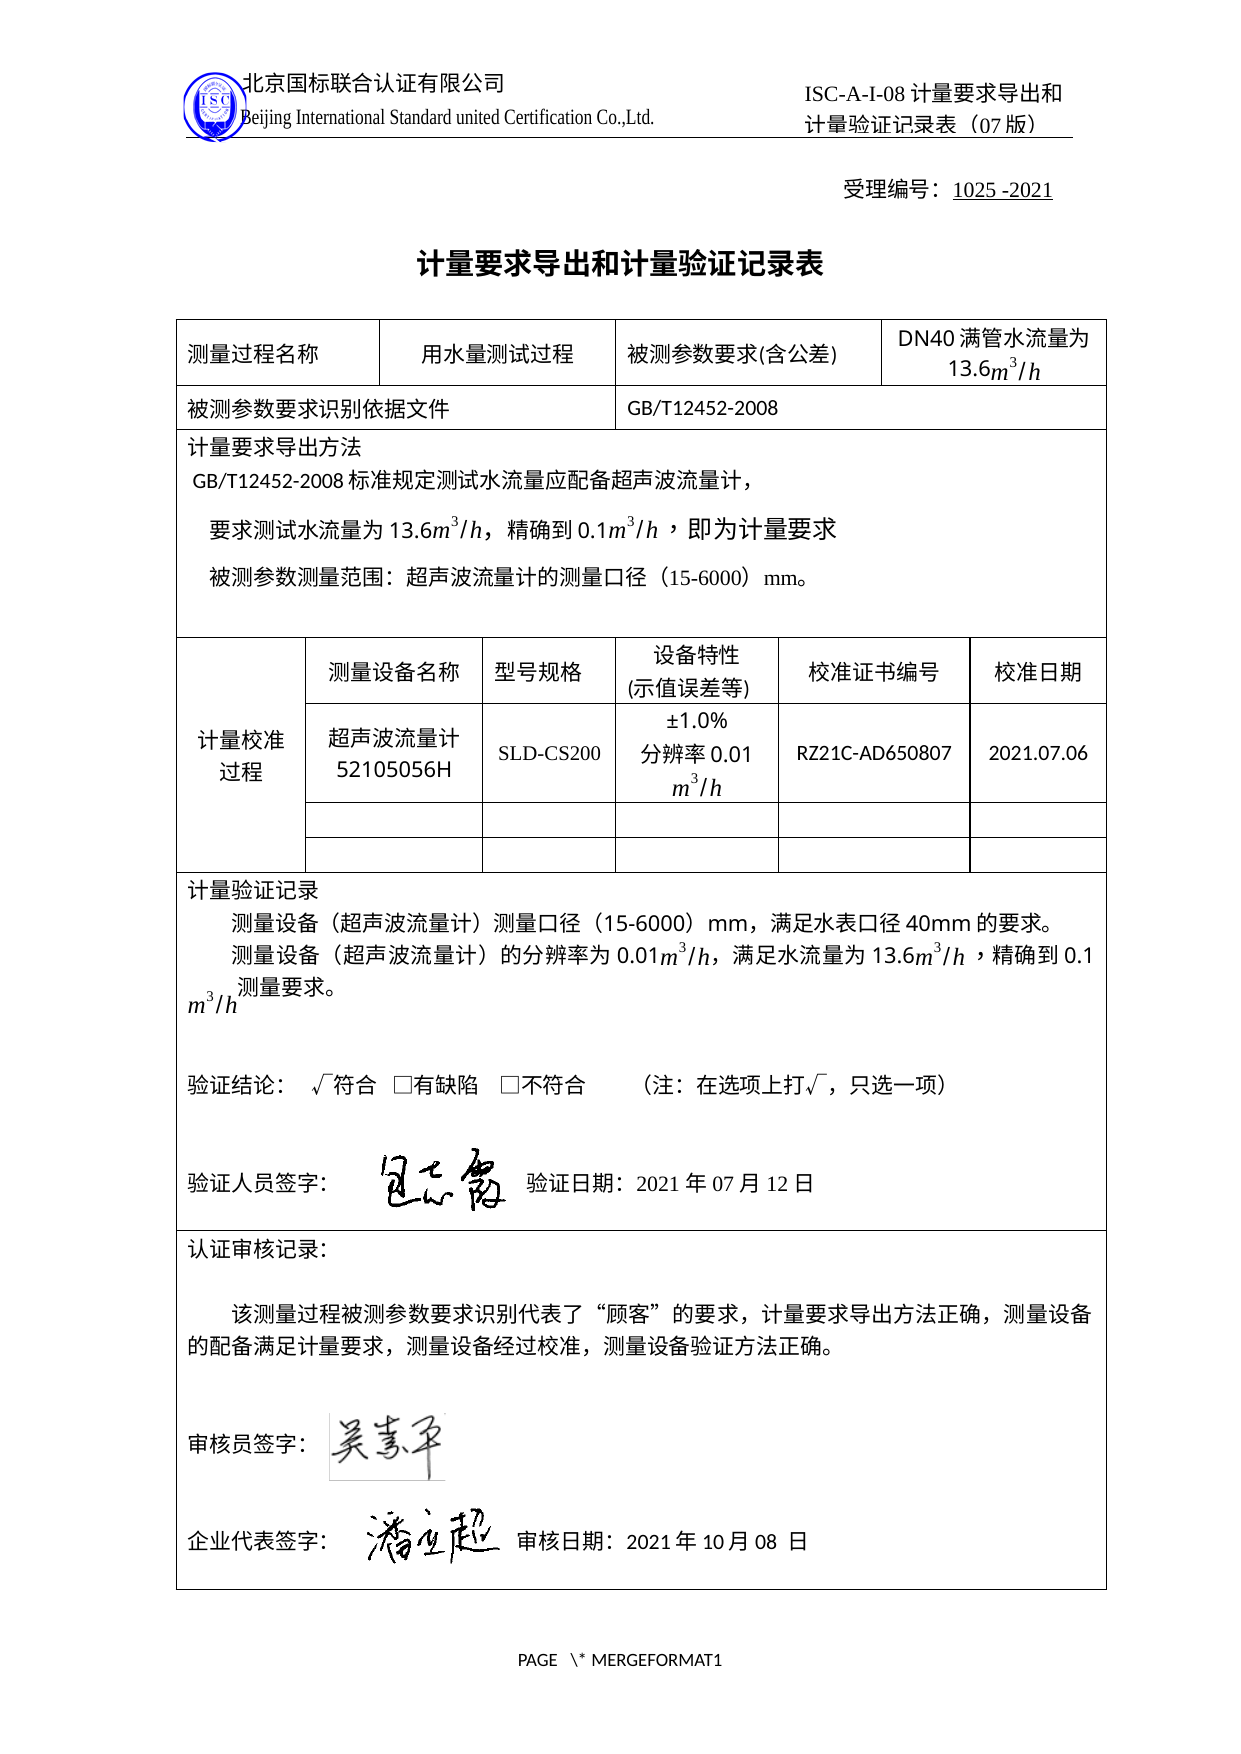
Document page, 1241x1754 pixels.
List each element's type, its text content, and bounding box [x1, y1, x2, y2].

table_cell 2021.07.06 [971, 704, 1106, 802]
table_cell 校准日期 [971, 638, 1106, 703]
table_cell 计量要求导出方法 GB/T12452-2008标准规定测试水流量应配备超声波流量计， 要求测试水流量为13.6，精确到0.1 被测参数测量范围：超声波流量计的测量口径（15-6000）mm。 [177, 430, 1106, 637]
table_header 测量过程名称 [177, 320, 379, 385]
table_cell [779, 803, 969, 837]
table_cell 被测参数要求识别依据文件 [177, 386, 615, 429]
table_cell ±1.0% 分辨率0.01 [616, 704, 778, 802]
picture [328, 1413, 446, 1482]
table_cell [971, 803, 1106, 837]
text 计量要求导出和计量验证记录表 [187, 229, 1053, 294]
table_cell RZ21C-AD650807 [779, 704, 969, 802]
table_cell GB/T12452-2008 [616, 386, 1106, 429]
table_cell [483, 838, 615, 872]
table_cell 超声波流量计 52105056H [306, 704, 482, 802]
table_cell [306, 803, 482, 837]
table_header DN40满管水流量为13.6 [882, 320, 1106, 385]
text 受理编号：1025 -2021 [187, 172, 1053, 204]
table_cell [971, 838, 1106, 872]
table_cell 认证审核记录： 该测量过程被测参数要求识别代表了“顾客”的要求，计量要求导出方法正确，测量设备的配备满足计量要求，测量设备经过校准，测量设备验证方法正确。 审核员签字： 企业代表签字： 审核日期：2021 年10月08 日 [177, 1231, 1106, 1589]
table_cell [306, 838, 482, 872]
table_cell 校准证书编号 [779, 638, 969, 703]
table_cell 计量验证记录 测量设备（超声波流量计）测量口径（15-6000）mm，满足水表口径40mm的要求。 测量设备（超声波流量计）的分辨率为0.01，满足水流量为13.6精确到0.1测量要求。 验证结论： √符合 □有缺陷 □不符合 （注：在选项上打√，只选一项） 验证人员签字： 验证日期：2021 年 07 月 12 日 [177, 873, 1106, 1230]
table_cell SLD-CS200 [483, 704, 615, 802]
table_cell [616, 838, 778, 872]
table_cell 计量校准 过程 [177, 638, 305, 872]
table_cell [483, 803, 615, 837]
table_cell [779, 838, 969, 872]
picture [182, 72, 246, 141]
table_cell [616, 803, 778, 837]
table_cell 型号规格 [483, 638, 615, 703]
table_cell 设备特性 (示值误差等) [616, 638, 778, 703]
table_header 用水量测试过程 [380, 320, 615, 385]
table_header 被测参数要求(含公差) [616, 320, 881, 385]
table_cell 测量设备名称 [306, 638, 482, 703]
